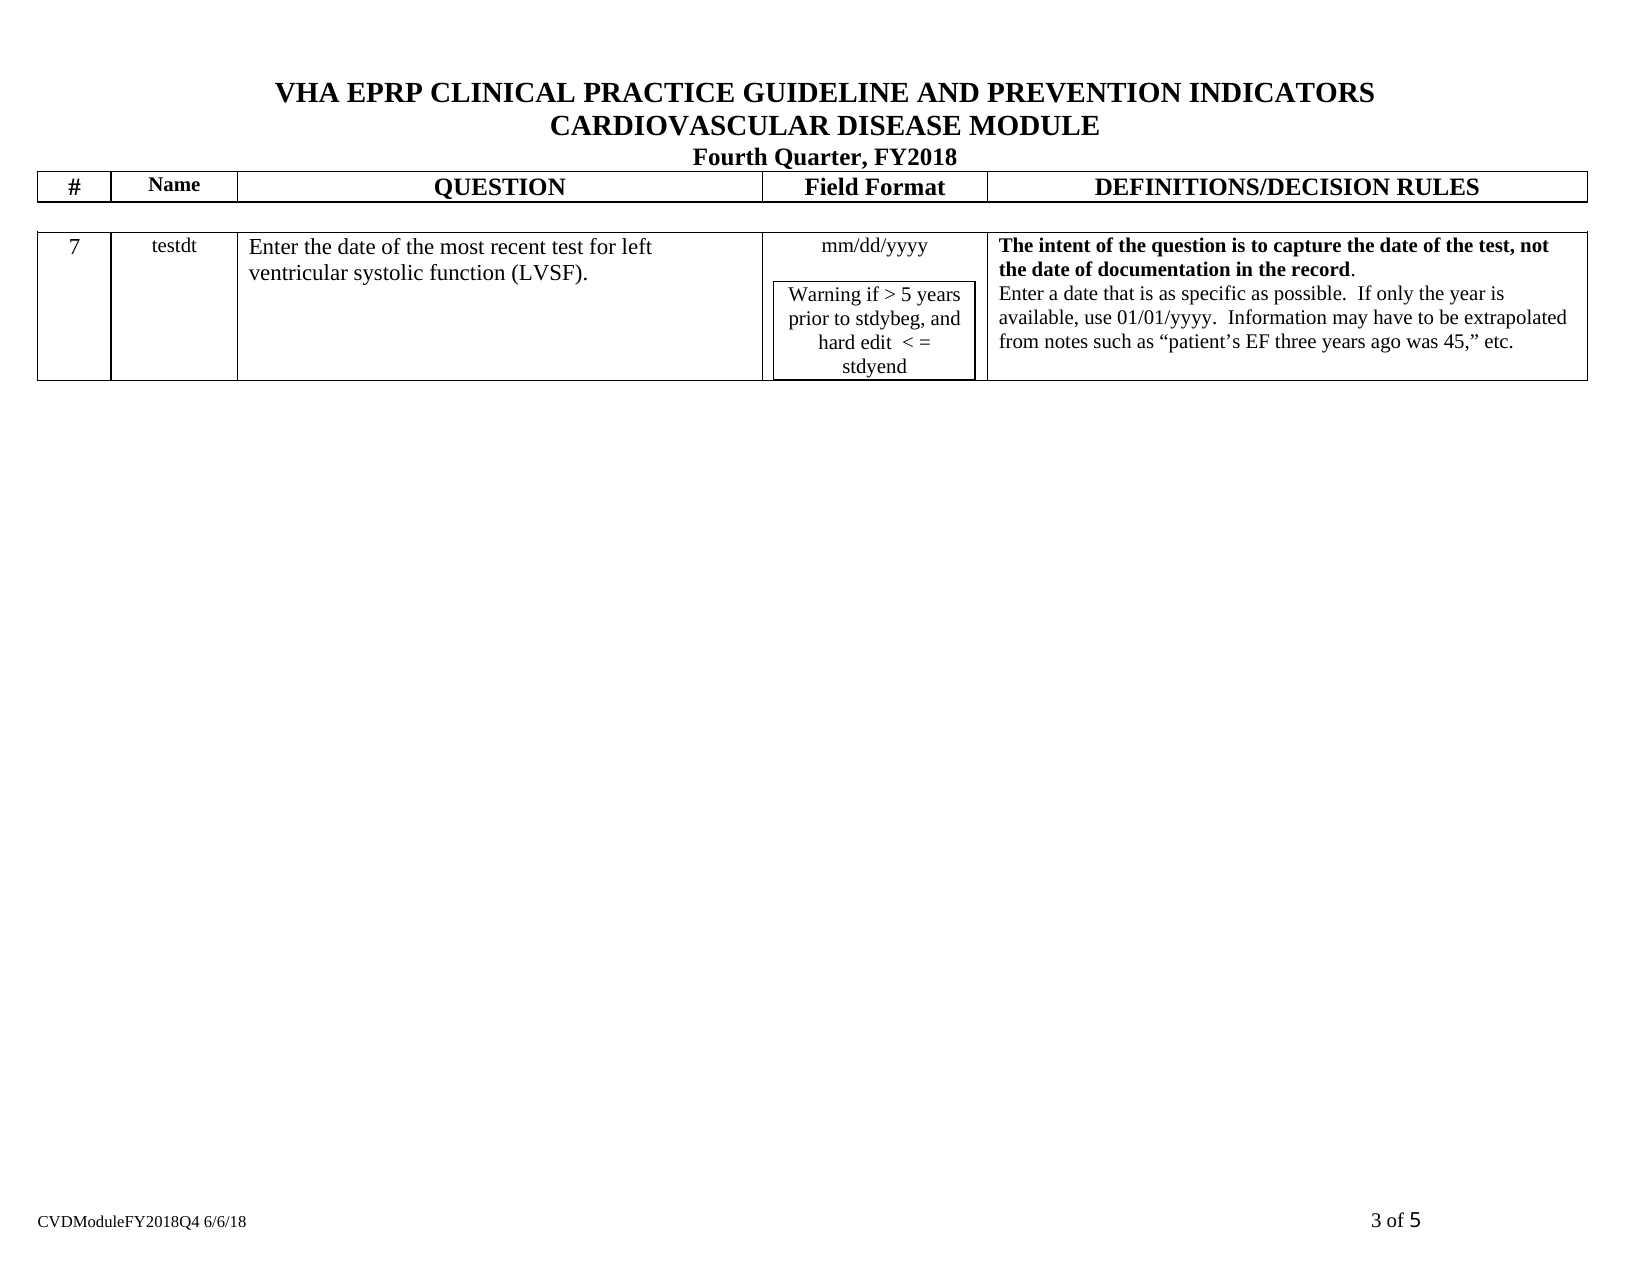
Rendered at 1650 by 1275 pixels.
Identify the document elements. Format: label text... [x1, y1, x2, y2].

table_header testdt [112, 233, 237, 379]
table_header The intent of the question is to capture the date of the test, not the date of documentation in the record. Enter a date that is as specific as possible. If only the year is available, use 01/01/yyyy. Information may have to be extrapolated from notes such as “patient’s EF three years ago was 45,” etc. [988, 233, 1587, 379]
table_header Enter the date of the most recent test for left ventricular systolic function (LVSF). [238, 233, 762, 379]
table_header mm/dd/yyyy [763, 233, 987, 379]
table_header 7 [38, 233, 110, 379]
